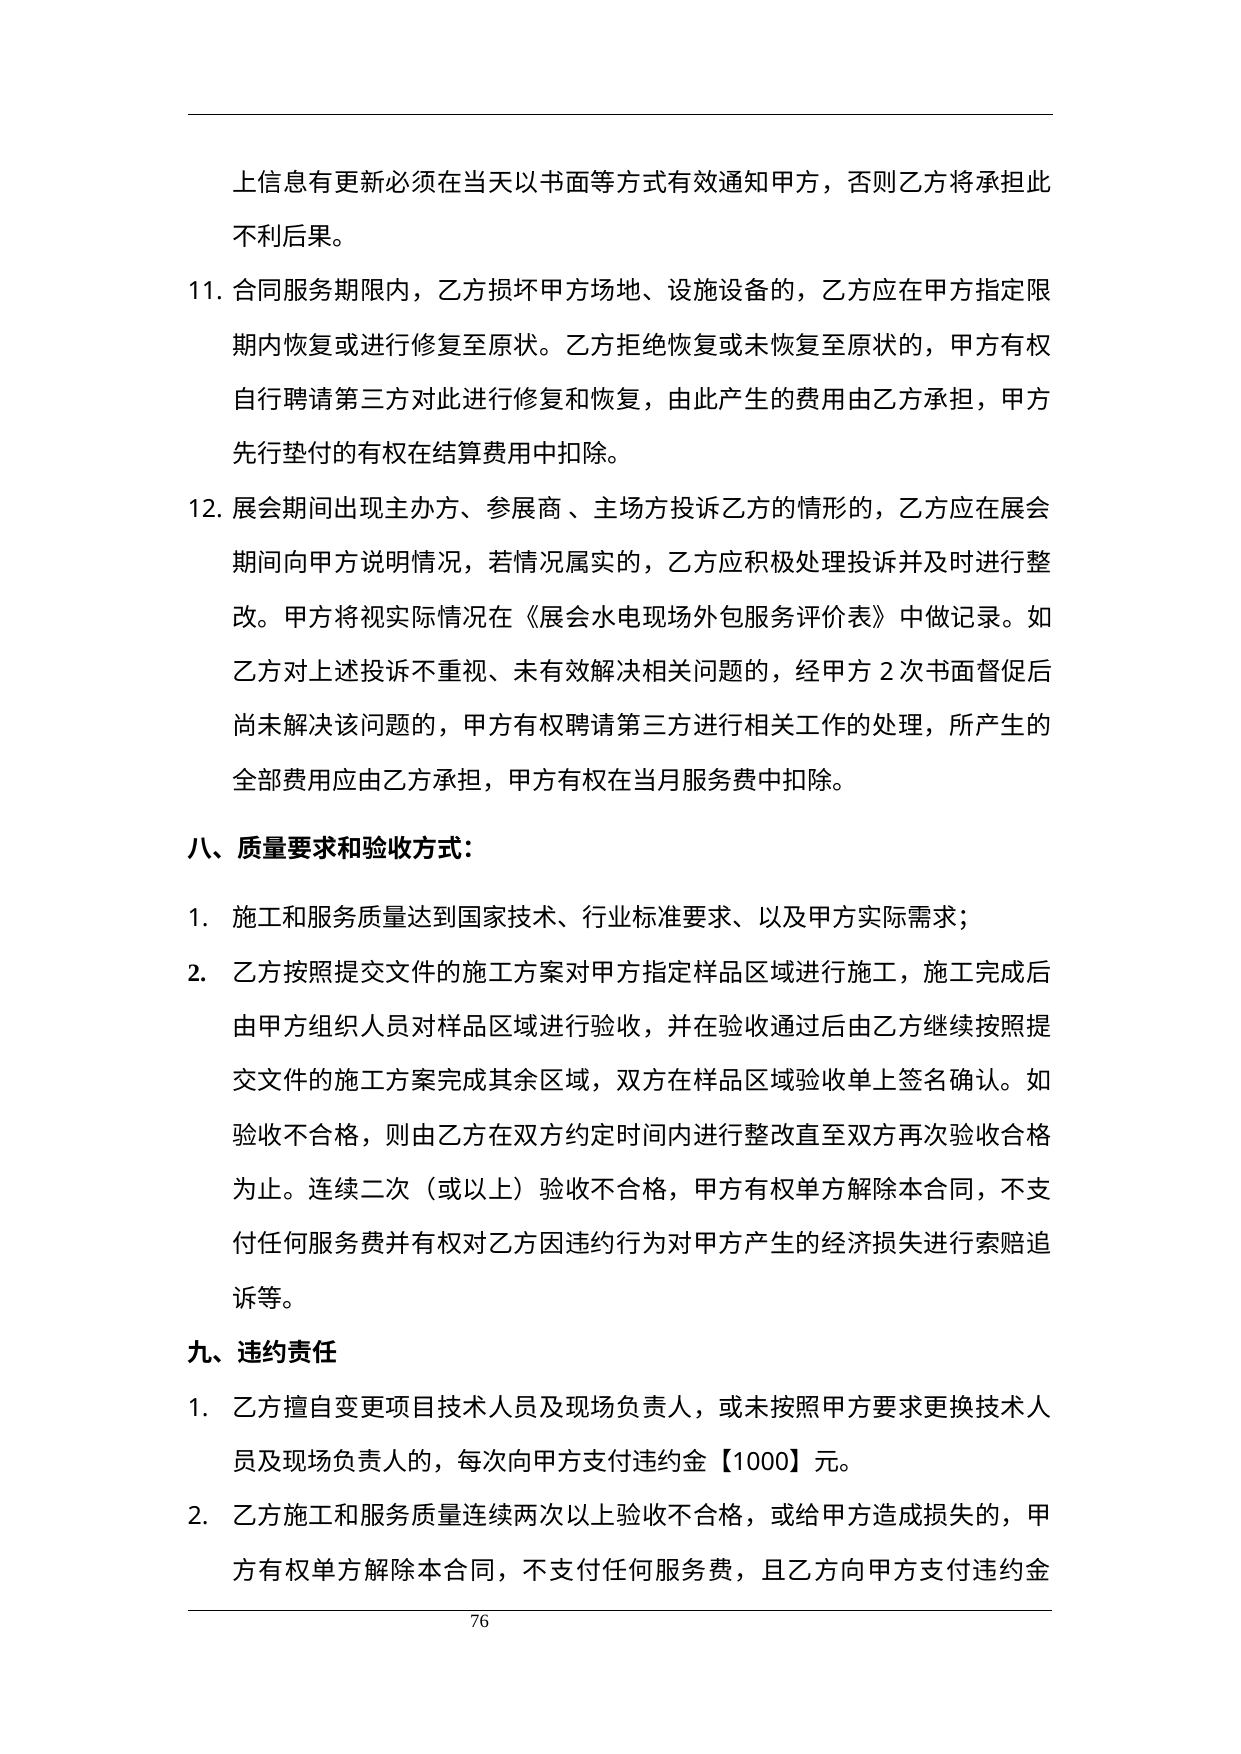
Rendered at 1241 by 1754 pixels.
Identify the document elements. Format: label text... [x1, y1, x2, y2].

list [187, 162, 1053, 253]
list 违约责任 [187, 1333, 1053, 1369]
list 乙方按照提交文件的施工方案对甲方指定样品区域进行施工，施工完成后由甲方组织人员对样品区域进行验收，并在验收通过后由乙方继续按照提交文件的施工方案完成其余区域，双方在样品区域验收单上签名确认。如验收不合格，则由乙方在双方约定时间内进行整改直至双方再次验收合格为止。连续二次（或以上）验收不合格，甲方有权单方解除本合同，不支付任何服务费并有权对乙方因违约行为对甲方产生的经济损失进行索赔追诉等。 [187, 952, 1053, 1314]
list 质量要求和验收方式： [187, 814, 1053, 879]
list 合同服务期限内，乙方损坏甲方场地、设施设备的，乙方应在甲方指定限期内恢复或进行修复至原状。乙方拒绝恢复或未恢复至原状的，甲方有权自行聘请第三方对此进行修复和恢复，由此产生的费用由乙方承担，甲方先行垫付的有权在结算费用中扣除。 [187, 271, 1053, 470]
list 施工和服务质量达到国家技术、行业标准要求、以及甲方实际需求； [187, 898, 1053, 934]
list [187, 1496, 1053, 1586]
list 乙方擅自变更项目技术人员及现场负责人，或未按照甲方要求更换技术人员及现场负责人的，每次向甲方支付违约金【1000】元。 [187, 1387, 1053, 1478]
list 展会期间出现主办方、参展商 、主场方投诉乙方的情形的，乙方应在展会期间向甲方说明情况，若情况属实的，乙方应积极处理投诉并及时进行整改。甲方将视实际情况在《展会水电现场外包服务评价表》中做记录。如乙方对上述投诉不重视、未有效解决相关问题的，经甲方2次书面督促后尚未解决该问题的，甲方有权聘请第三方进行相关工作的处理，所产生的全部费用应由乙方承担，甲方有权在当月服务费中扣除。 [187, 488, 1053, 796]
